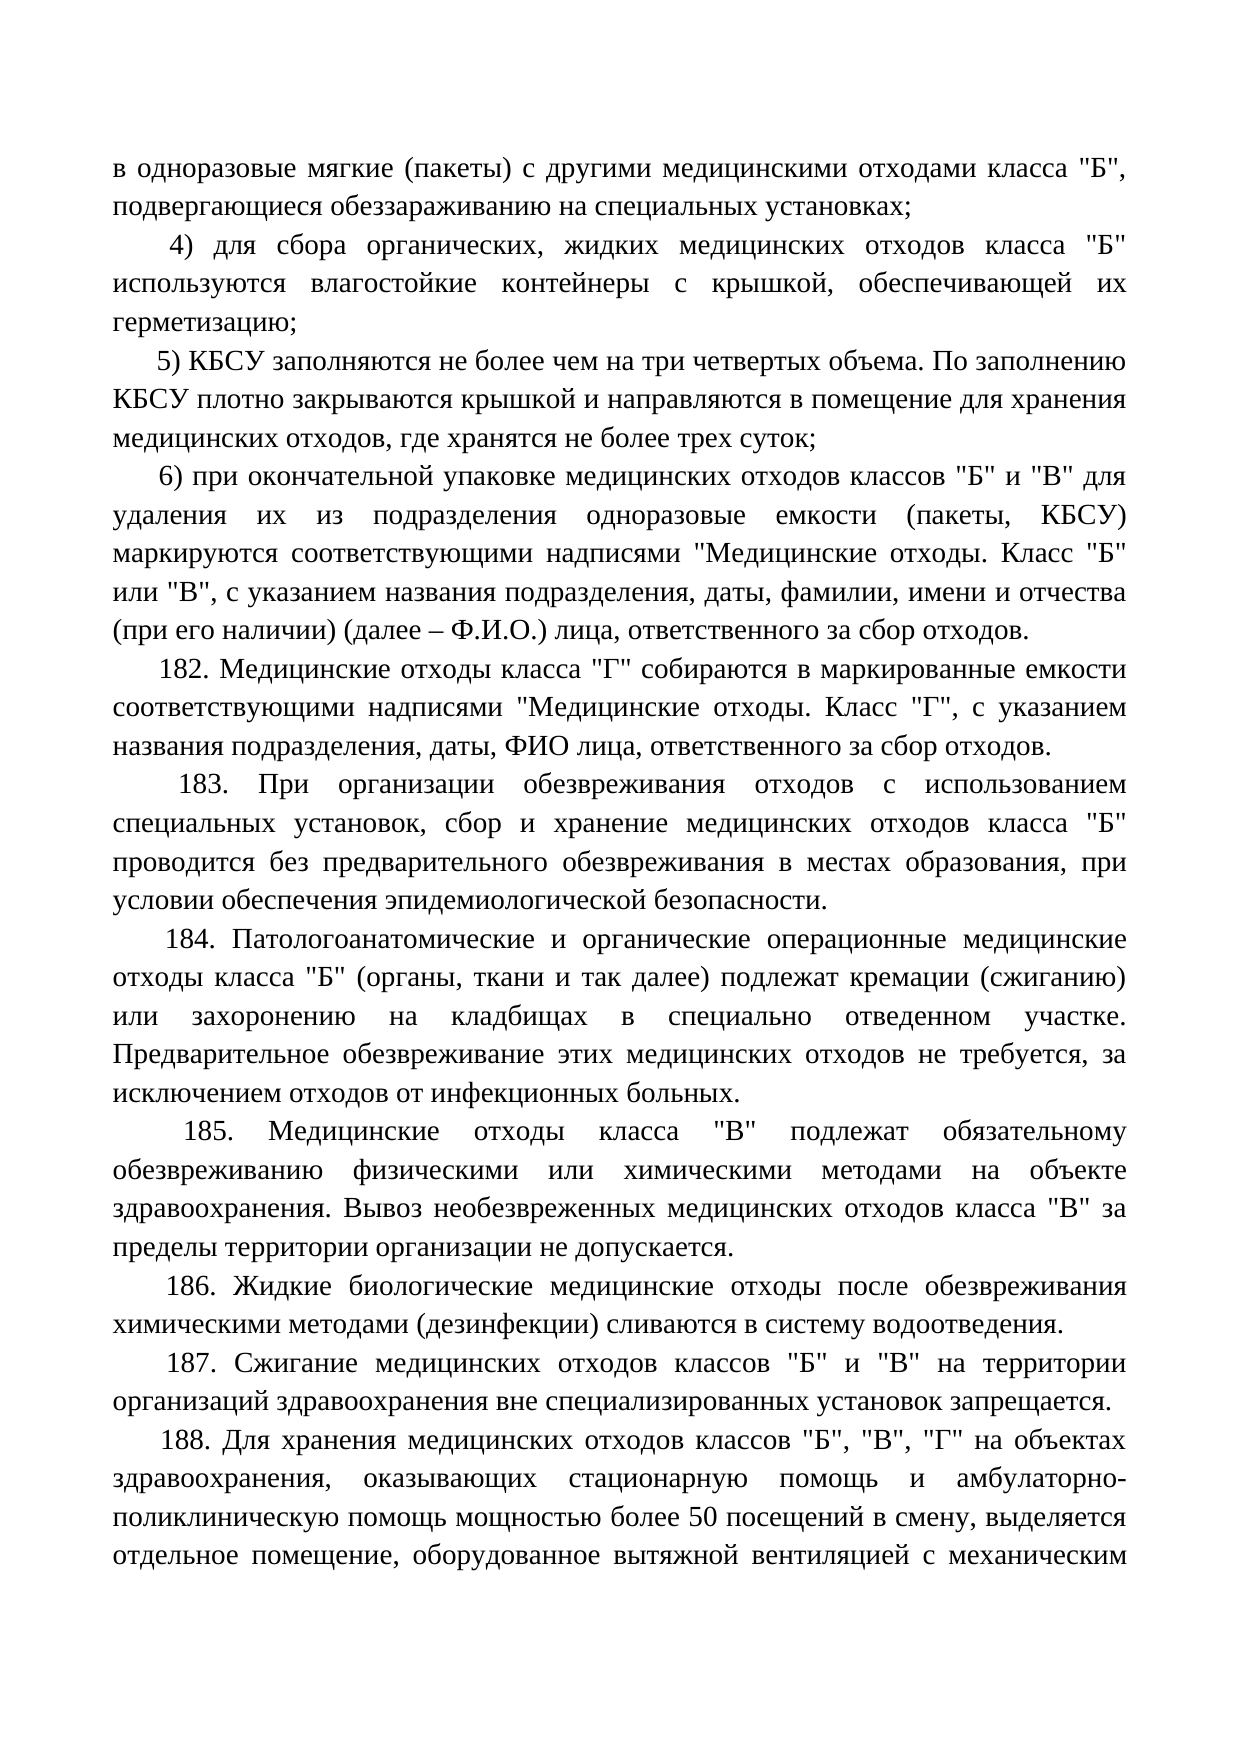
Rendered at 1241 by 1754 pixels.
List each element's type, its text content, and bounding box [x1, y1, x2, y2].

text 5) КБСУ заполняются не более чем на три четвертых объема. По заполнению КБСУ плотно закрываются крышкой и направляются в помещение для хранения медицинских отходов, где хранятся не более трех суток; [112, 343, 1128, 453]
text 183. При организации обезвреживания отходов с использованием специальных установок, сбор и хранение медицинских отходов класса "Б" проводится без предварительного обезвреживания в местах образования, при условии обеспечения эпидемиологической безопасности. [112, 767, 1128, 916]
text 187. Сжигание медицинских отходов классов "Б" и "В" на территории организаций здравоохранения вне специализированных установок запрещается. [112, 1345, 1128, 1417]
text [112, 1422, 1128, 1571]
text 6) при окончательной упаковке медицинских отходов классов "Б" и "В" для удаления их из подразделения одноразовые емкости (пакеты, КБСУ) маркируются соответствующими надписями "Медицинские отходы. Класс "Б" или "В", с указанием названия подразделения, даты, фамилии, имени и отчества (при его наличии) (далее – Ф.И.О.) лица, ответственного за сбор отходов. [112, 458, 1128, 646]
text 184. Патологоанатомические и органические операционные медицинские отходы класса "Б" (органы, ткани и так далее) подлежат кремации (сжиганию) или захоронению на кладбищах в специально отведенном участке. Предварительное обезвреживание этих медицинских отходов не требуется, за исключением отходов от инфекционных больных. [112, 921, 1128, 1108]
text 182. Медицинские отходы класса "Г" собираются в маркированные емкости соответствующими надписями "Медицинские отходы. Класс "Г", с указанием названия подразделения, даты, ФИО лица, ответственного за сбор отходов. [112, 651, 1128, 762]
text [112, 150, 1128, 222]
text 186. Жидкие биологические медицинские отходы после обезвреживания химическими методами (дезинфекции) сливаются в систему водоотведения. [112, 1268, 1128, 1340]
text 185. Медицинские отходы класса "В" подлежат обязательному обезвреживанию физическими или химическими методами на объекте здравоохранения. Вывоз необезвреженных медицинских отходов класса "В" за пределы территории организации не допускается. [112, 1113, 1128, 1263]
text 4) для сбора органических, жидких медицинских отходов класса "Б" используются влагостойкие контейнеры с крышкой, обеспечивающей их герметизацию; [112, 227, 1128, 338]
